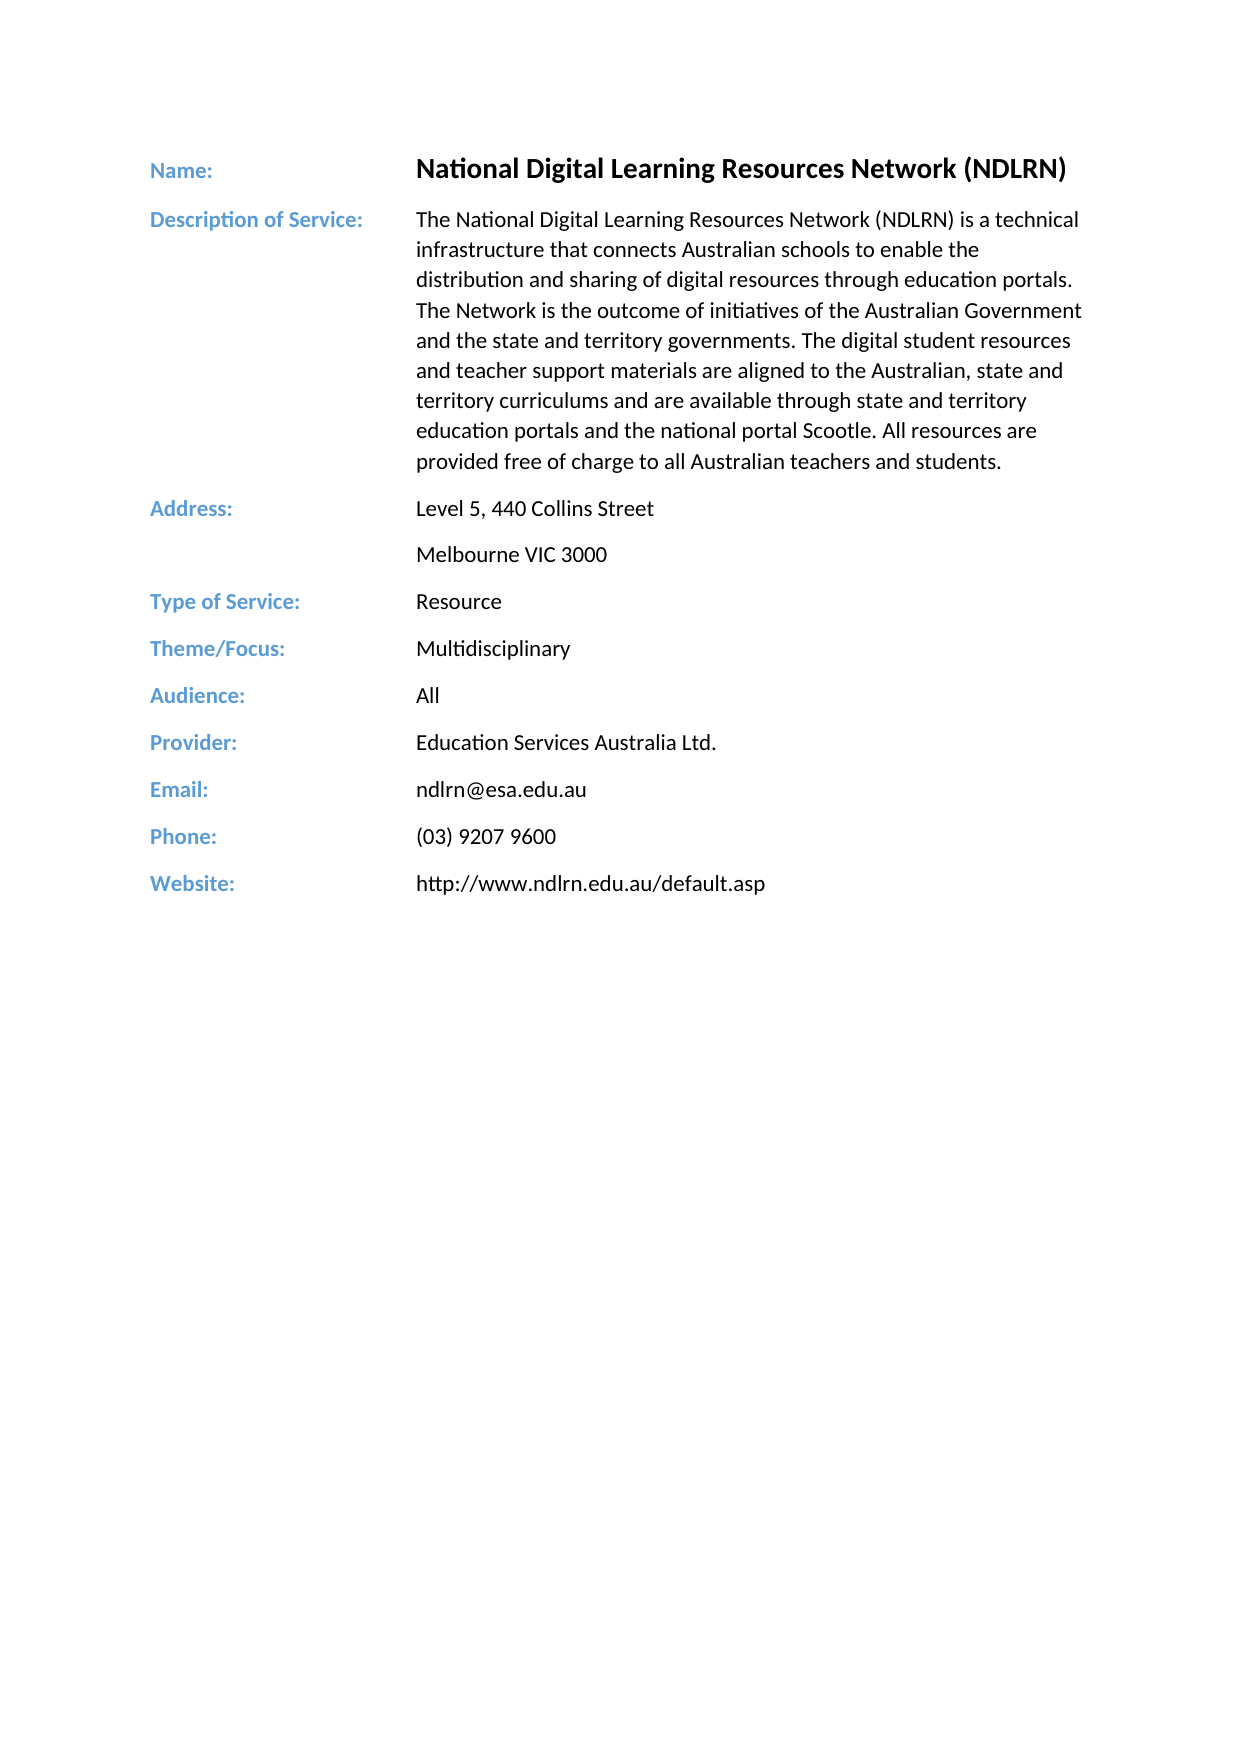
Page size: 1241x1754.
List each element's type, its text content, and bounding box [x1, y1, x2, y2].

text Audience: All [150, 681, 1090, 709]
text Provider: Education Services Australia Ltd. [150, 728, 1090, 756]
text Type of Service: Resource [150, 587, 1090, 615]
text Theme/Focus: Multidisciplinary [150, 634, 1090, 662]
text Name: National Digital Learning Resources Network (NDLRN) [150, 150, 1090, 186]
text Phone: (03) 9207 9600 [150, 822, 1090, 850]
text Melbourne VIC 3000 [416, 541, 1090, 568]
text Description of Service: The National Digital Learning Resources Network (NDLRN) is a technical infrastructure that connects Australian schools to enable the distribution and sharing of digital resources through education portals. The Network is the outcome of initiatives of the Australian Government and the state and territory governments. The digital student resources and teacher support materials are aligned to the Australian, state and territory curriculums and are available through state and territory education portals and the national portal Scootle. All resources are provided free of charge to all Australian teachers and students. [150, 205, 1090, 475]
text Email: ndlrn@esa.edu.au [150, 775, 1090, 803]
text Website: http://www.ndlrn.edu.au/default.asp [150, 869, 1090, 897]
text Address: Level 5, 440 Collins Street [150, 494, 1090, 522]
